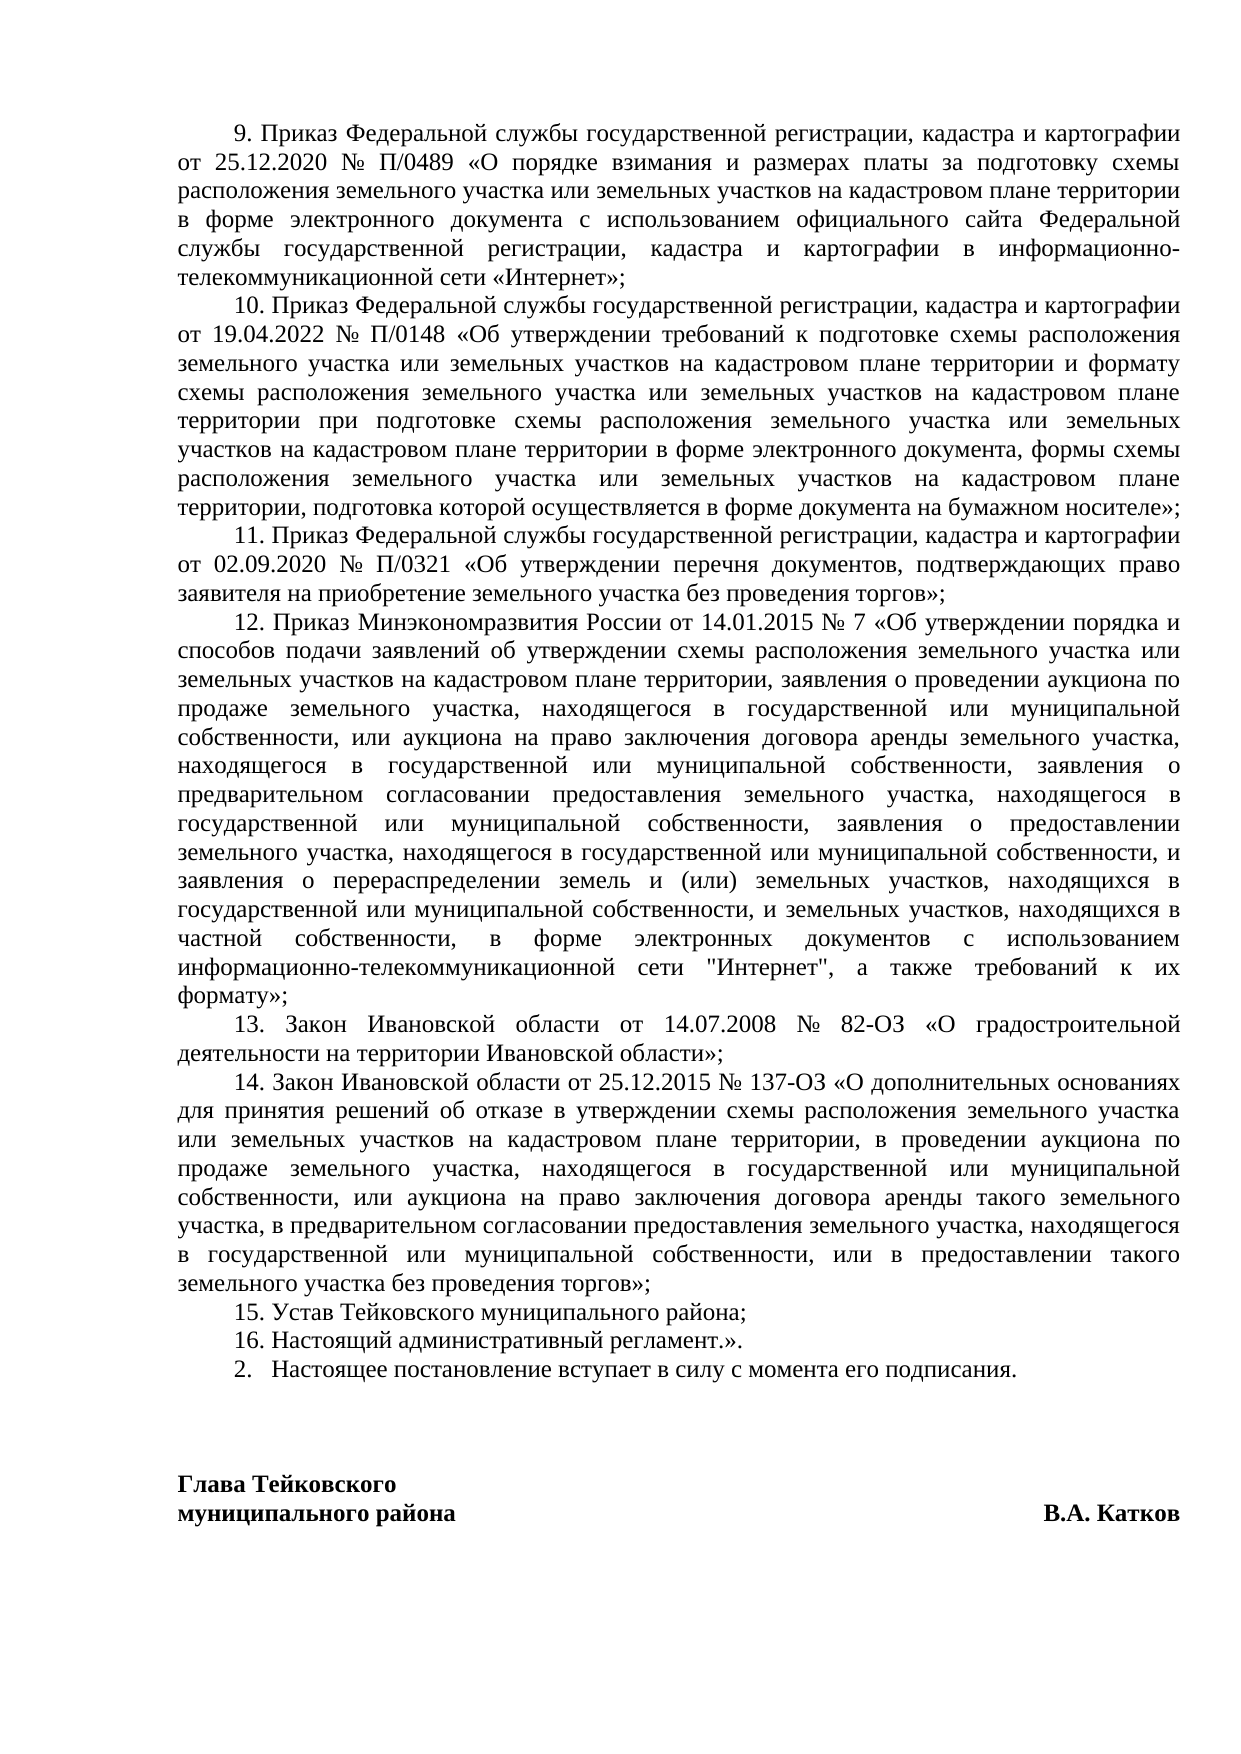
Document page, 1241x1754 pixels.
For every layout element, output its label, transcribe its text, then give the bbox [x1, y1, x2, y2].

text 16. Настоящий административный регламент.». [177, 1326, 1181, 1354]
text 9. Приказ Федеральной службы государственной регистрации, кадастра и картографии от 25.12.2020 № П/0489 «О порядке взимания и размерах платы за подготовку схемы расположения земельного участка или земельных участков на кадастровом плане территории в форме электронного документа с использованием официального сайта Федеральной службы государственной регистрации, кадастра и картографии в информационно-телекоммуникационной сети «Интернет»; [177, 118, 1181, 291]
text муниципального района В.А. Катков [177, 1498, 1181, 1527]
text 10. Приказ Федеральной службы государственной регистрации, кадастра и картографии от 19.04.2022 № П/0148 «Об утверждении требований к подготовке схемы расположения земельного участка или земельных участков на кадастровом плане территории и формату схемы расположения земельного участка или земельных участков на кадастровом плане территории при подготовке схемы расположения земельного участка или земельных участков на кадастровом плане территории в форме электронного документа, формы схемы расположения земельного участка или земельных участков на кадастровом плане территории, подготовка которой осуществляется в форме документа на бумажном носителе»; [177, 291, 1181, 521]
text 13. Закон Ивановской области от 14.07.2008 № 82-ОЗ «О градостроительной деятельности на территории Ивановской области»; [177, 1009, 1181, 1067]
text 12. Приказ Минэкономразвития России от 14.01.2015 № 7 «Об утверждении порядка и способов подачи заявлений об утверждении схемы расположения земельного участка или земельных участков на кадастровом плане территории, заявления о проведении аукциона по продаже земельного участка, находящегося в государственной или муниципальной собственности, или аукциона на право заключения договора аренды земельного участка, находящегося в государственной или муниципальной собственности, заявления о предварительном согласовании предоставления земельного участка, находящегося в государственной или муниципальной собственности, заявления о предоставлении земельного участка, находящегося в государственной или муниципальной собственности, и заявления о перераспределении земель и (или) земельных участков, находящихся в государственной или муниципальной собственности, и земельных участков, находящихся в частной собственности, в форме электронных документов с использованием информационно-телекоммуникационной сети "Интернет", а также требований к их формату»; [177, 607, 1181, 1009]
text Глава Тейковского [177, 1469, 1181, 1498]
text 2. Настоящее постановление вступает в силу с момента его подписания. [177, 1354, 1181, 1383]
text 14. Закон Ивановской области от 25.12.2015 № 137-ОЗ «О дополнительных основаниях для принятия решений об отказе в утверждении схемы расположения земельного участка или земельных участков на кадастровом плане территории, в проведении аукциона по продаже земельного участка, находящегося в государственной или муниципальной собственности, или аукциона на право заключения договора аренды такого земельного участка, в предварительном согласовании предоставления земельного участка, находящегося в государственной или муниципальной собственности, или в предоставлении такого земельного участка без проведения торгов»; [177, 1067, 1181, 1297]
text 11. Приказ Федеральной службы государственной регистрации, кадастра и картографии от 02.09.2020 № П/0321 «Об утверждении перечня документов, подтверждающих право заявителя на приобретение земельного участка без проведения торгов»; [177, 521, 1181, 607]
text 15. Устав Тейковского муниципального района; [177, 1297, 1181, 1326]
